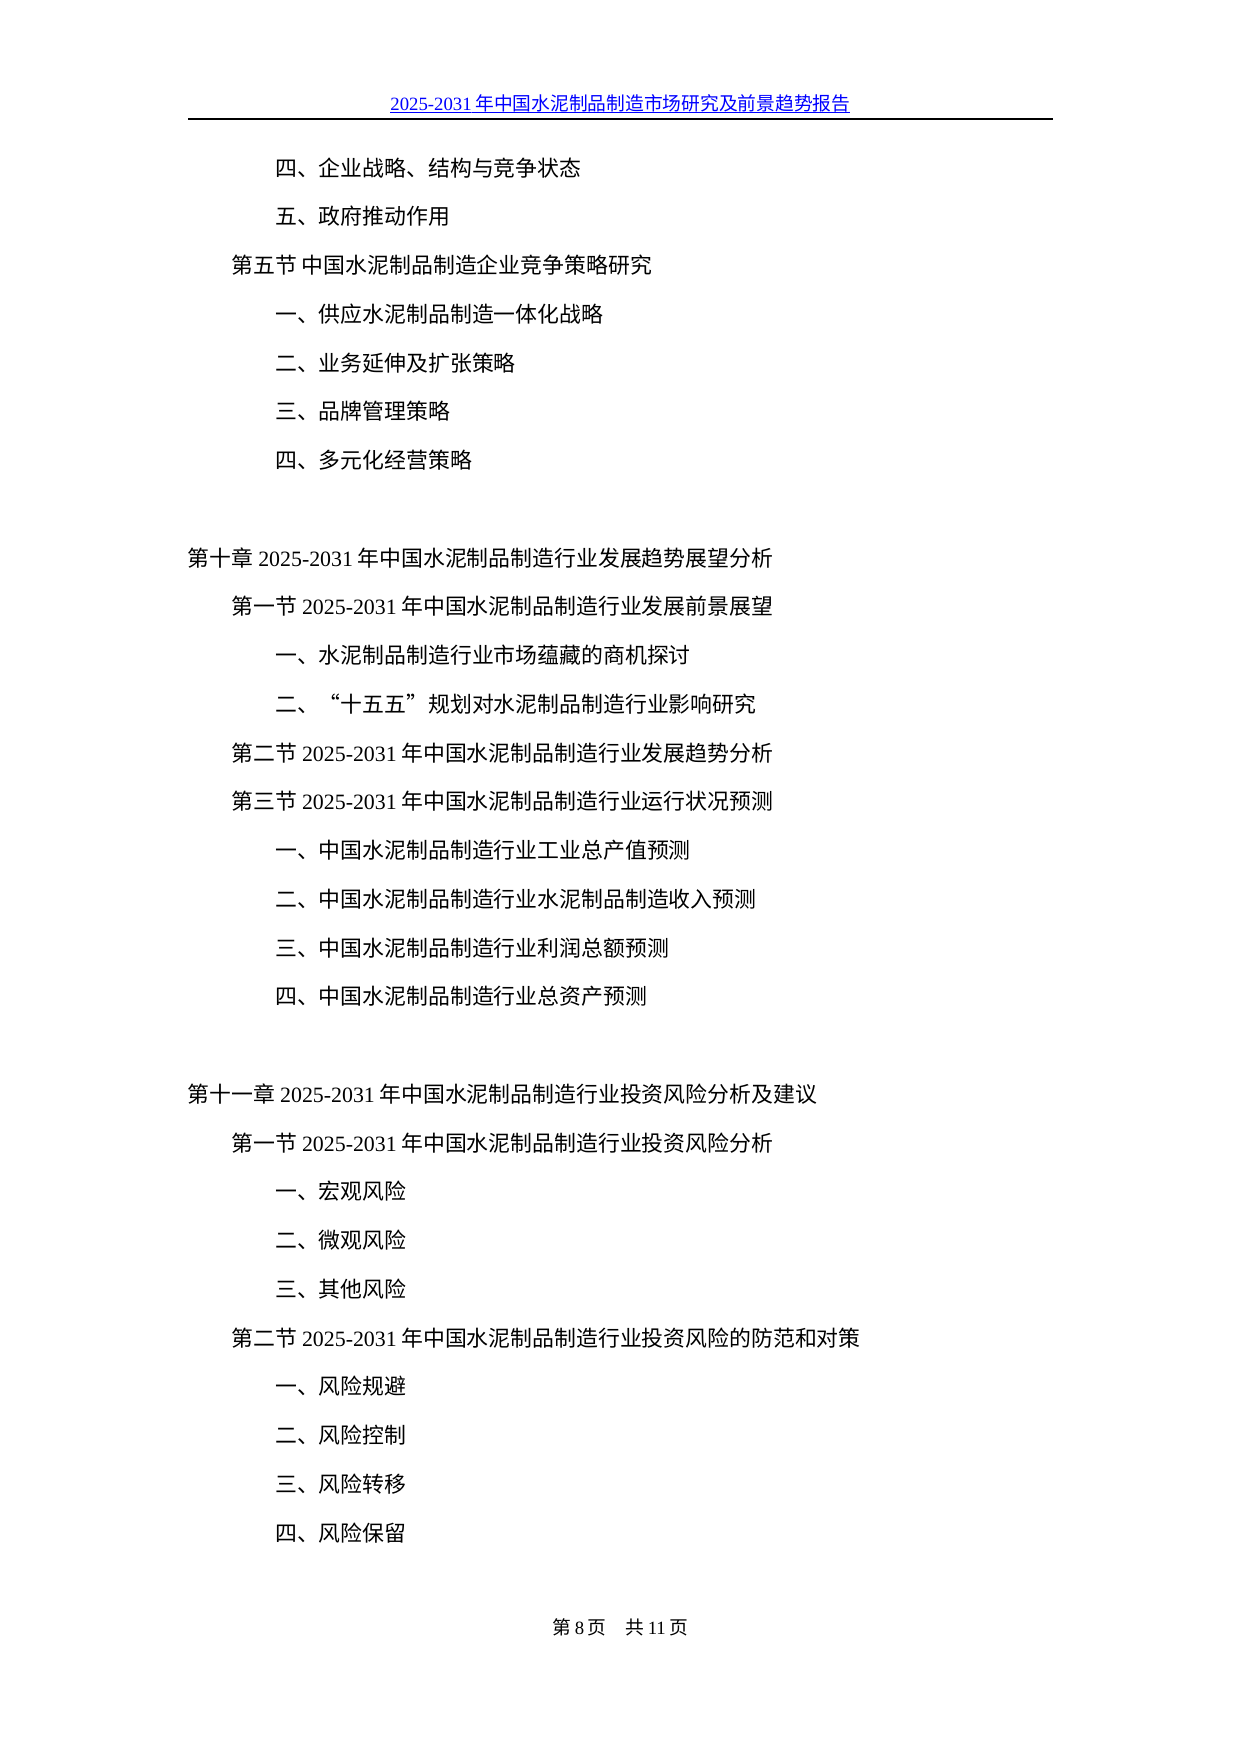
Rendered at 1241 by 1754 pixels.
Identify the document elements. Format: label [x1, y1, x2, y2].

text [187, 150, 1053, 1548]
